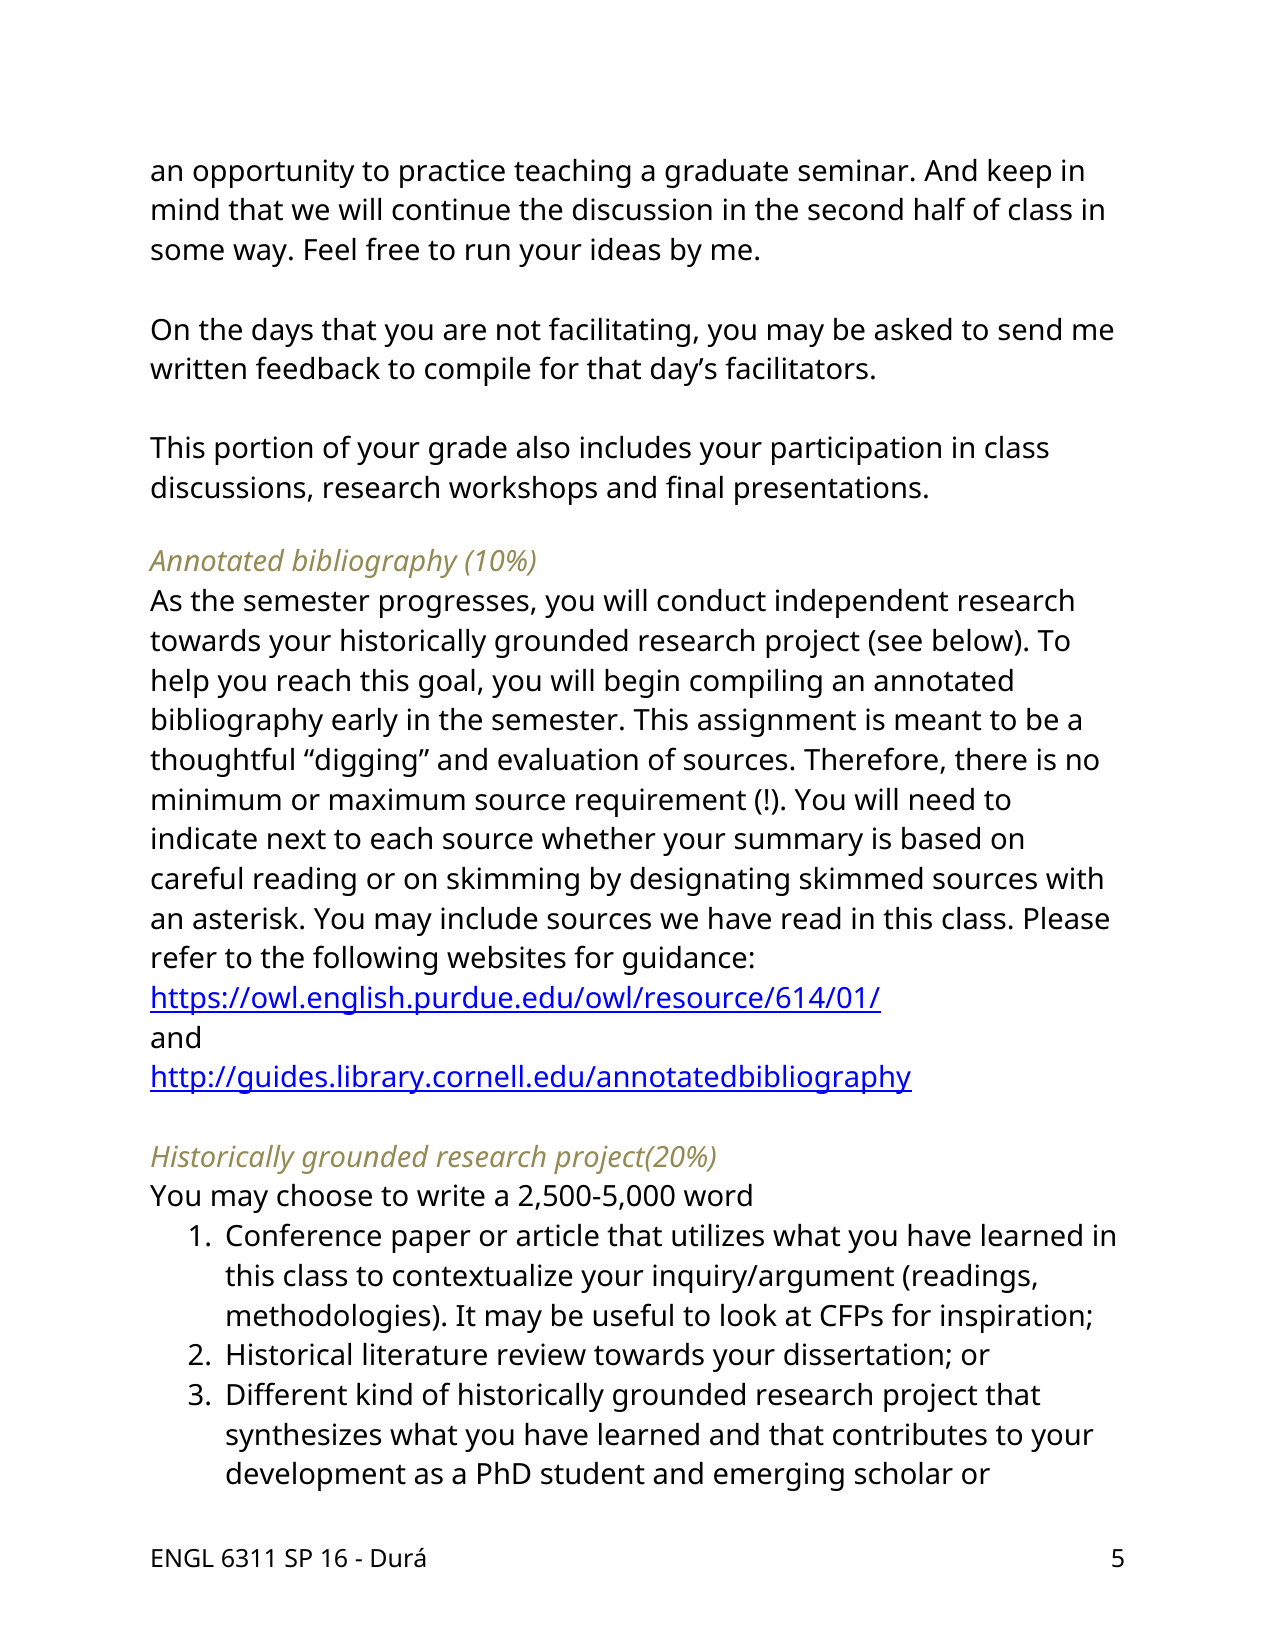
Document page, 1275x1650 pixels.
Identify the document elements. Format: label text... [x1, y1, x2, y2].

text and [150, 1017, 1125, 1057]
text Historically grounded research project(20%) [150, 1136, 1125, 1176]
text Annotated bibliography (10%) [150, 541, 1125, 580]
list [187, 1374, 1125, 1493]
list Conference paper or article that utilizes what you have learned in this class to contextualize your inquiry/argument (readings, methodologies). It may be useful to look at CFPs for inspiration; [187, 1215, 1125, 1334]
text On the days that you are not facilitating, you may be asked to send me written feedback to compile for that day’s facilitators. [150, 309, 1125, 388]
text As the semester progresses, you will conduct independent research towards your historically grounded research project (see below). To help you reach this goal, you will begin compiling an annotated bibliography early in the semester. This assignment is meant to be a thoughtful “digging” and evaluation of sources. Therefore, there is no minimum or maximum source requirement (!). You will need to indicate next to each source whether your summary is based on careful reading or on skimming by designating skimmed sources with an asterisk. You may include sources we have read in this class. Please refer to the following websites for guidance: https://owl.english.purdue.edu/owl/resource/614/01/ [150, 580, 1125, 1017]
list Historical literature review towards your dissertation; or [187, 1334, 1125, 1374]
text This portion of your grade also includes your participation in class discussions, research workshops and final presentations. [150, 428, 1125, 507]
text http://guides.library.cornell.edu/annotatedbibliography [150, 1057, 1125, 1096]
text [150, 150, 1125, 269]
text You may choose to write a 2,500-5,000 word [150, 1176, 1125, 1215]
